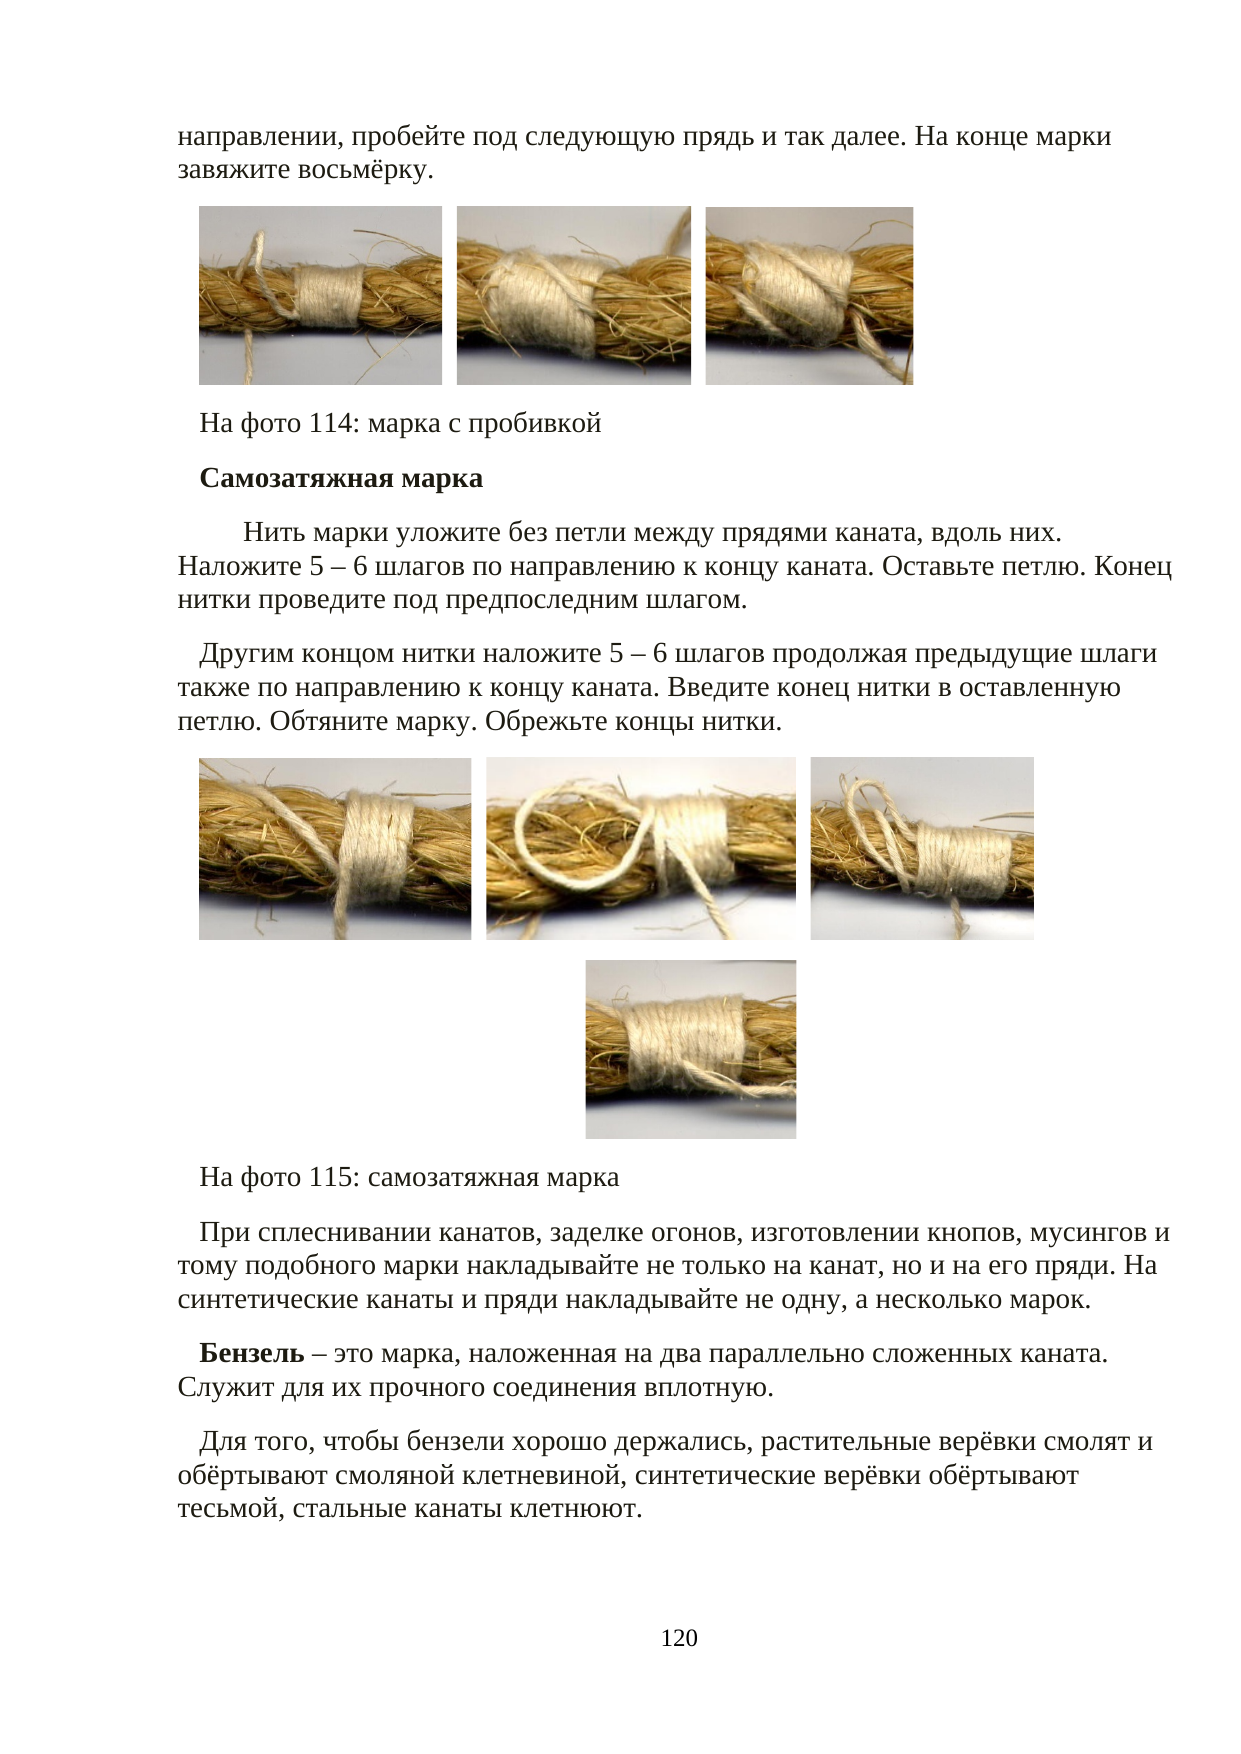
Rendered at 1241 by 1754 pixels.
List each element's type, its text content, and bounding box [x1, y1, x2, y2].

picture [705, 207, 914, 385]
text Нить марки уложите без петли между прядями каната, вдоль них. Наложите 5 – 6 шлагов по направлению к концу каната. Оставьте петлю. Конец нитки проведите под предпоследним шлагом. [177, 514, 1181, 615]
text На фото 115: самозатяжная марка [177, 1159, 1181, 1193]
picture [199, 206, 443, 385]
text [177, 118, 1181, 185]
text На фото 114: марка с пробивкой [177, 405, 1181, 439]
picture [456, 206, 692, 385]
picture [486, 757, 796, 940]
text Для того, чтобы бензели хорошо держались, растительные верёвки смолят и обёртывают смоляной клетневиной, синтетические верёвки обёртывают тесьмой, стальные канаты клетнюют. [177, 1423, 1181, 1524]
text При сплеснивании канатов, заделке огонов, изготовлении кнопов, мусингов и тому подобного марки накладывайте не только на канат, но и на его пряди. На синтетические канаты и пряди накладывайте не одну, а несколько марок. [177, 1214, 1181, 1314]
text Самозатяжная марка [177, 460, 1181, 493]
picture [199, 758, 472, 940]
text Другим концом нитки наложите 5 – 6 шлагов продолжая предыдущие шлаги также по направлению к концу каната. Введите конец нитки в оставленную петлю. Обтяните марку. Обрежьте концы нитки. [177, 636, 1181, 736]
text Бензель – это марка, наложенная на два параллельно сложенных каната. Служит для их прочного соединения вплотную. [177, 1335, 1181, 1402]
picture [810, 757, 1034, 940]
picture [585, 960, 797, 1139]
